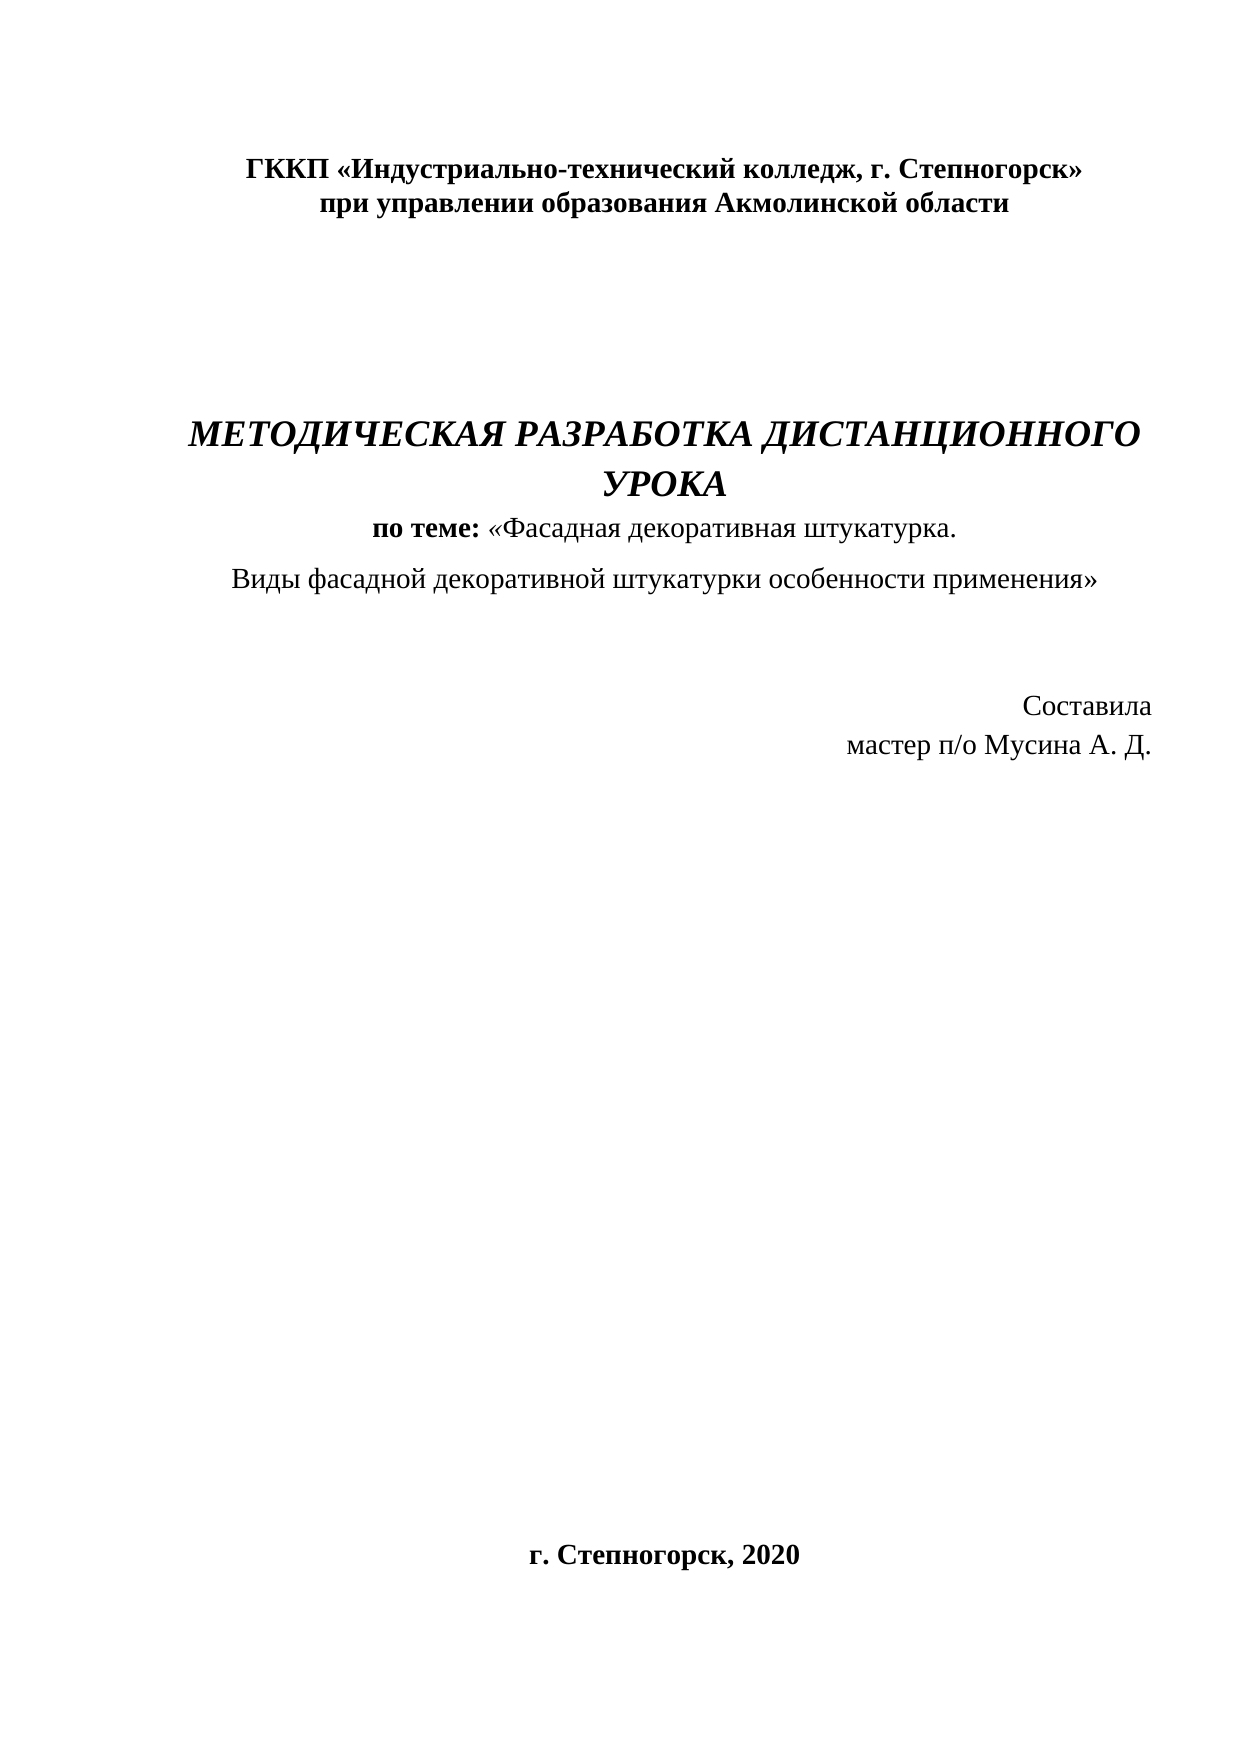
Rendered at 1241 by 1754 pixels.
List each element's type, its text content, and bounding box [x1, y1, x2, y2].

text г. Степногорск, 2020 [177, 1537, 1152, 1571]
text Составила [177, 688, 1152, 722]
text Виды фасадной декоративной штукатурки особенности применения» [177, 561, 1152, 594]
text при управлении образования Акмолинской области [177, 185, 1152, 219]
text МЕТОДИЧЕСКАЯ РАЗРАБОТКА ДИСТАНЦИОННОГО УРОКА [177, 411, 1152, 504]
text по теме: «Фасадная декоративная штукатурка. [177, 511, 1152, 544]
text ГККП «Индустриально-технический колледж, г. Степногорск» [177, 152, 1152, 185]
text мастер п/о Мусина А. Д. [177, 727, 1152, 760]
